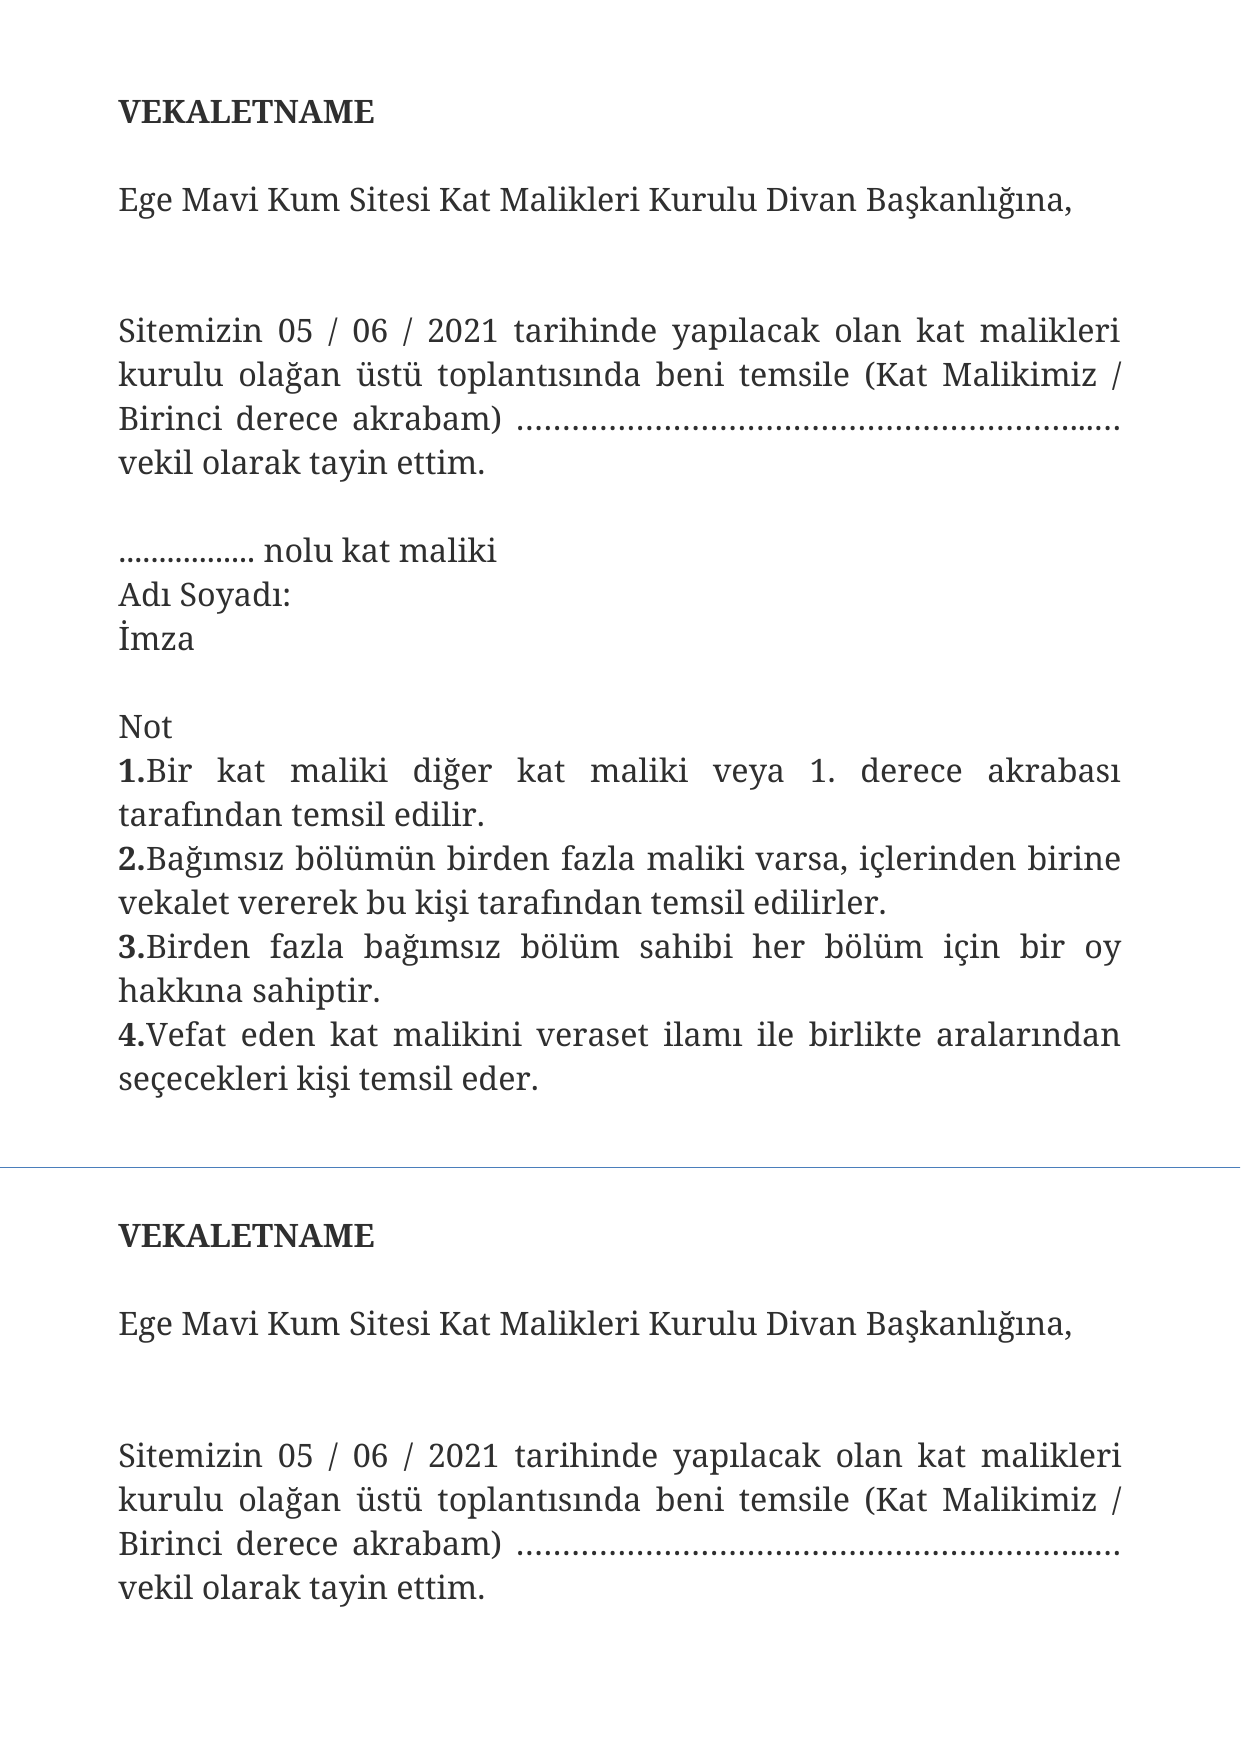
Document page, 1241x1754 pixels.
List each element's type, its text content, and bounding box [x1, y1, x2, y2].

text Ege Mavi Kum Sitesi Kat Malikleri Kurulu Divan Başkanlığına, [118, 177, 1122, 221]
text ................. nolu kat maliki [118, 528, 1122, 572]
text 2.Bağımsız bölümün birden fazla maliki varsa, içlerinden birine vekalet vererek bu kişi tarafından temsil edilirler. [118, 836, 1122, 924]
text 1.Bir kat maliki diğer kat maliki veya 1. derece akrabası tarafından temsil edilir. [118, 748, 1122, 836]
text Sitemizin 05 / 06 / 2021 tarihinde yapılacak olan kat malikleri kurulu olağan üstü toplantısında beni temsile (Kat Malikimiz / Birinci derece akrabam) ……………………………………………………...… vekil olarak tayin ettim. [118, 308, 1122, 484]
text VEKALETNAME [118, 1213, 1122, 1257]
text VEKALETNAME [118, 89, 1122, 133]
text Sitemizin 05 / 06 / 2021 tarihinde yapılacak olan kat malikleri kurulu olağan üstü toplantısında beni temsile (Kat Malikimiz / Birinci derece akrabam) ……………………………………………………...… vekil olarak tayin ettim. [118, 1433, 1122, 1609]
text İmza [118, 616, 1122, 660]
text Ege Mavi Kum Sitesi Kat Malikleri Kurulu Divan Başkanlığına, [118, 1301, 1122, 1345]
text Adı Soyadı: [118, 572, 1122, 616]
text 3.Birden fazla bağımsız bölüm sahibi her bölüm için bir oy hakkına sahiptir. [118, 924, 1122, 1012]
text Not [118, 704, 1122, 748]
text 4.Vefat eden kat malikini veraset ilamı ile birlikte aralarından seçecekleri kişi temsil eder. [118, 1012, 1122, 1100]
